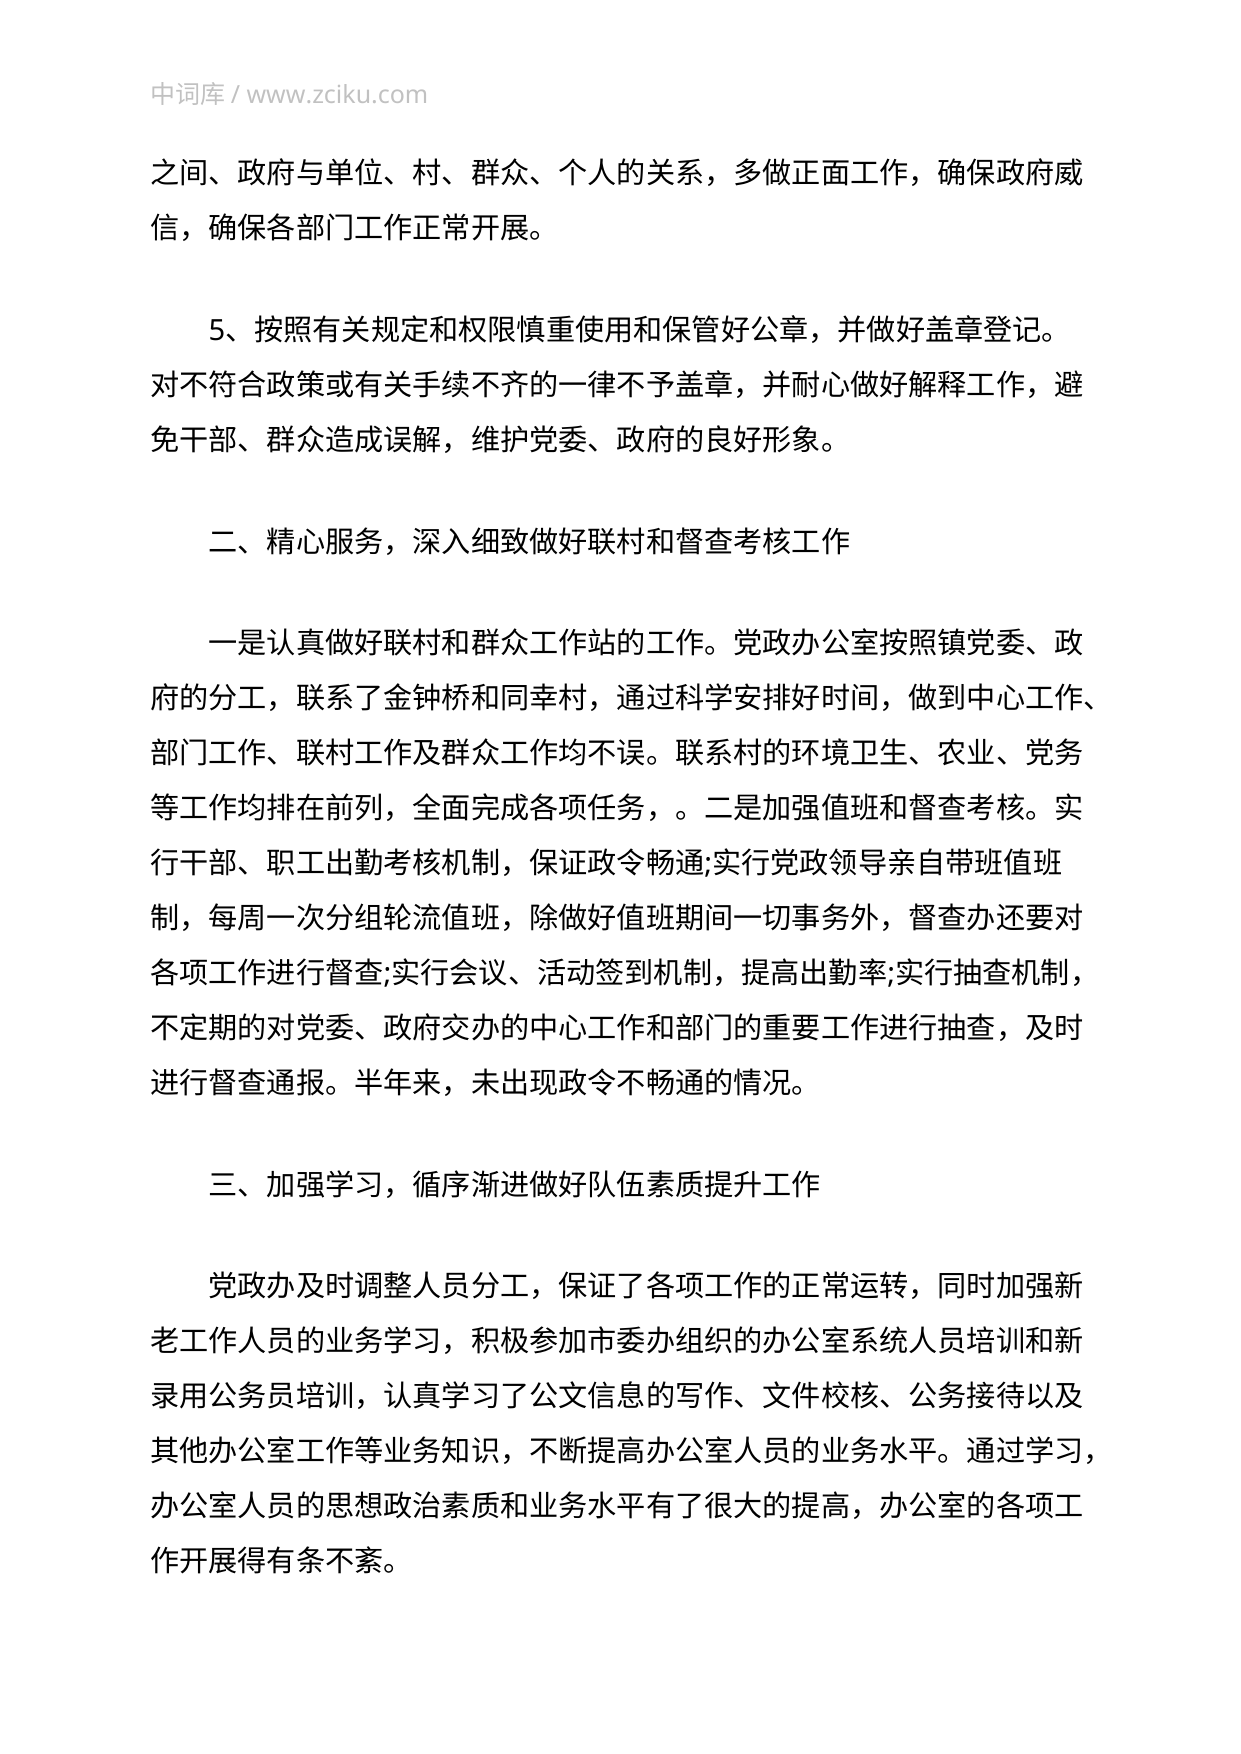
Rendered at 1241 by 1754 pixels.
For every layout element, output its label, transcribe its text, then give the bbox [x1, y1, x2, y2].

text 二、精心服务，深入细致做好联村和督查考核工作 [150, 518, 1090, 561]
text 三、加强学习，循序渐进做好队伍素质提升工作 [150, 1161, 1090, 1203]
text 党政办及时调整人员分工，保证了各项工作的正常运转，同时加强新老工作人员的业务学习，积极参加市委办组织的办公室系统人员培训和新录用公务员培训，认真学习了公文信息的写作、文件校核、公务接待以及其他办公室工作等业务知识，不断提高办公室人员的业务水平。通过学习，办公室人员的思想政治素质和业务水平有了很大的提高，办公室的各项工作开展得有条不紊。 [150, 1263, 1090, 1580]
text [150, 150, 1090, 247]
text 5、按照有关规定和权限慎重使用和保管好公章，并做好盖章登记。对不符合政策或有关手续不齐的一律不予盖章，并耐心做好解释工作，避免干部、群众造成误解，维护党委、政府的良好形象。 [150, 307, 1090, 459]
text 一是认真做好联村和群众工作站的工作。党政办公室按照镇党委、政府的分工，联系了金钟桥和同幸村，通过科学安排好时间，做到中心工作、部门工作、联村工作及群众工作均不误。联系村的环境卫生、农业、党务等工作均排在前列，全面完成各项任务，。二是加强值班和督查考核。实行干部、职工出勤考核机制，保证政令畅通;实行党政领导亲自带班值班制，每周一次分组轮流值班，除做好值班期间一切事务外，督查办还要对各项工作进行督查;实行会议、活动签到机制，提高出勤率;实行抽查机制，不定期的对党委、政府交办的中心工作和部门的重要工作进行抽查，及时进行督查通报。半年来，未出现政令不畅通的情况。 [150, 620, 1090, 1102]
